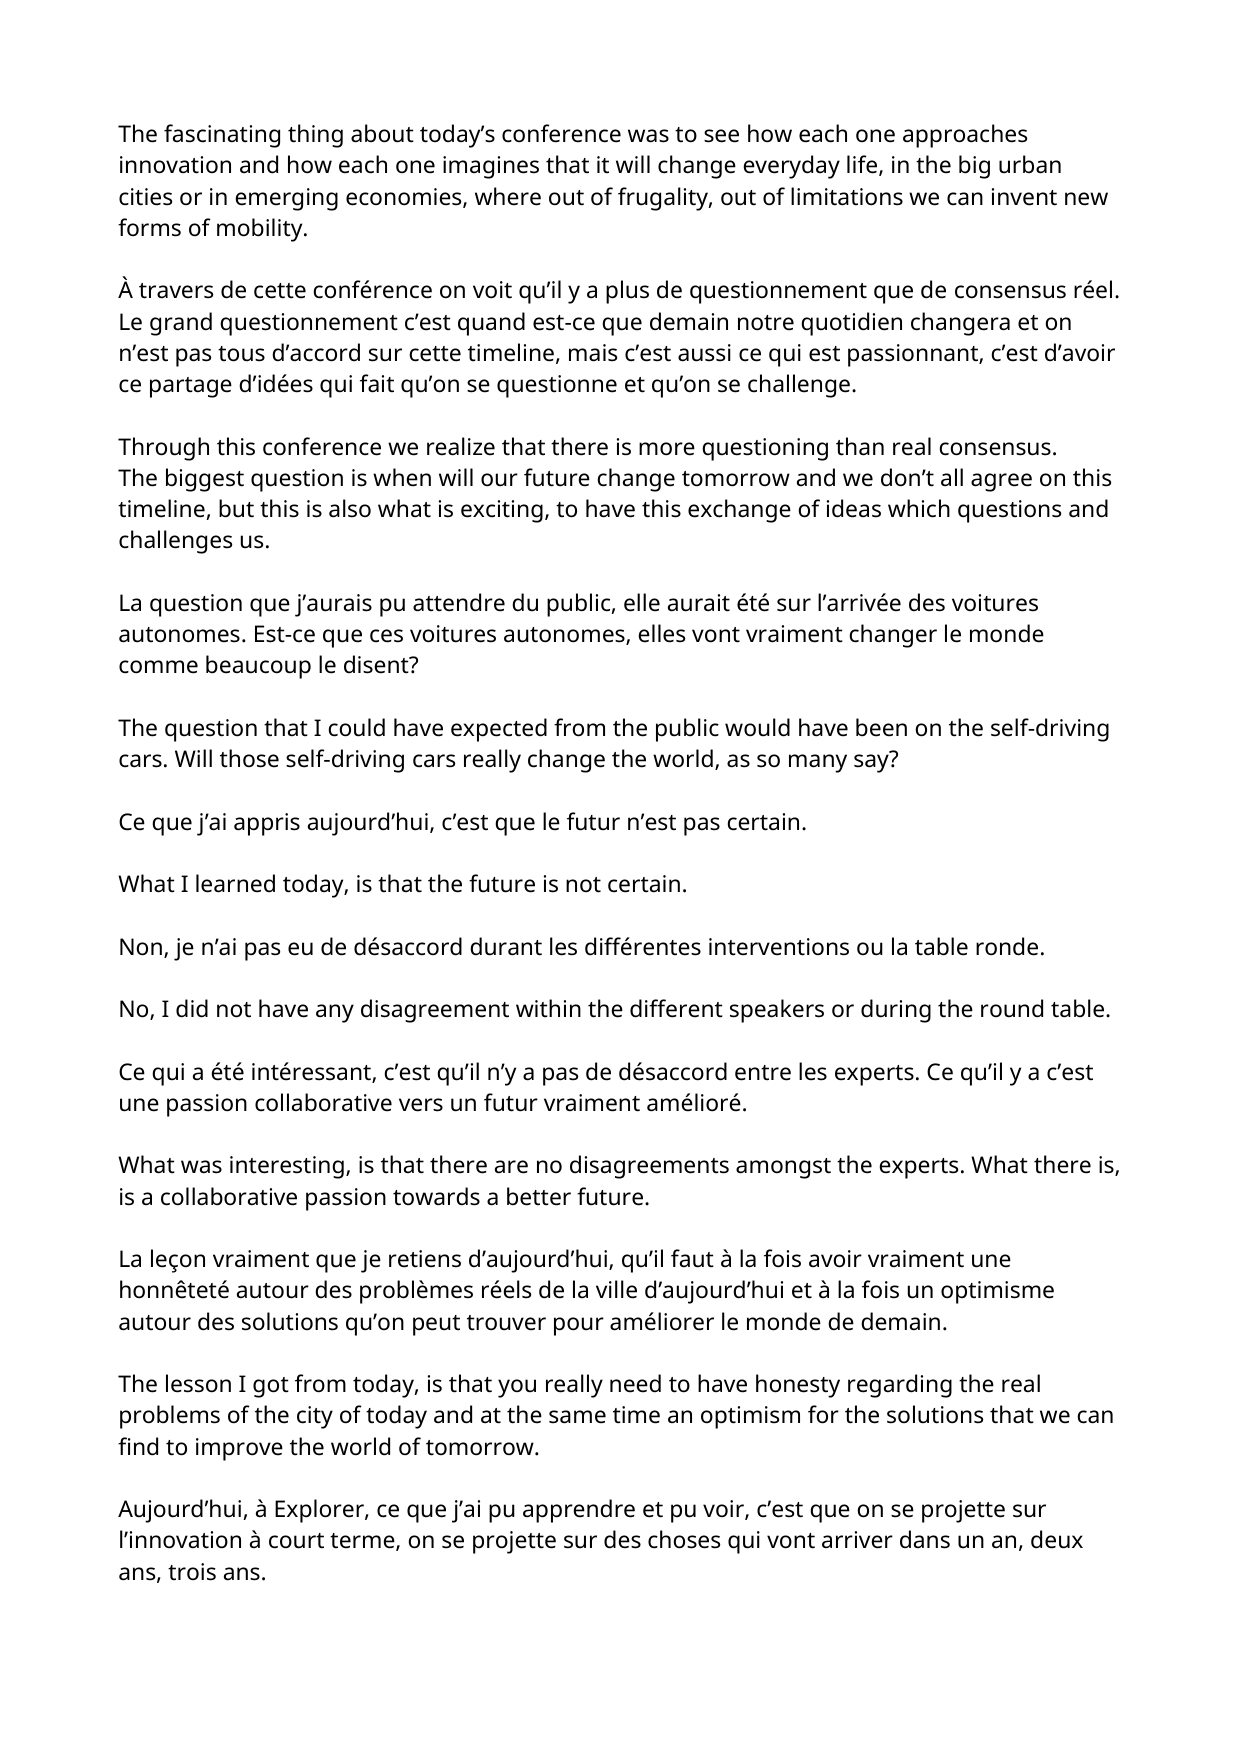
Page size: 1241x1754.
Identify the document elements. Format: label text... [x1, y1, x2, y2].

text La leçon vraiment que je retiens d’aujourd’hui, qu’il faut à la fois avoir vraiment une honnêteté autour des problèmes réels de la ville d’aujourd’hui et à la fois un optimisme autour des solutions qu’on peut trouver pour améliorer le monde de demain. [118, 1243, 1122, 1337]
text Ce qui a été intéressant, c’est qu’il n’y a pas de désaccord entre les experts. Ce qu’il y a c’est une passion collaborative vers un futur vraiment amélioré. [118, 1056, 1122, 1118]
text À travers de cette conférence on voit qu’il y a plus de questionnement que de consensus réel. [118, 274, 1122, 306]
text Non, je n’ai pas eu de désaccord durant les différentes interventions ou la table ronde. [118, 931, 1122, 962]
text Aujourd’hui, à Explorer, ce que j’ai pu apprendre et pu voir, c’est que on se projette sur l’innovation à court terme, on se projette sur des choses qui vont arriver dans un an, deux ans, trois ans. [118, 1493, 1122, 1587]
text The question that I could have expected from the public would have been on the self-driving cars. Will those self-driving cars really change the world, as so many say? [118, 712, 1122, 774]
text Le grand questionnement c’est quand est-ce que demain notre quotidien changera et on n’est pas tous d’accord sur cette timeline, mais c’est aussi ce qui est passionnant, c’est d’avoir ce partage d’idées qui fait qu’on se questionne et qu’on se challenge. [118, 306, 1122, 399]
text The fascinating thing about today’s conference was to see how each one approaches innovation and how each one imagines that it will change everyday life, in the big urban cities or in emerging economies, where out of frugality, out of limitations we can invent new forms of mobility. [118, 118, 1122, 243]
text Through this conference we realize that there is more questioning than real consensus. [118, 431, 1122, 462]
text La question que j’aurais pu attendre du public, elle aurait été sur l’arrivée des voitures autonomes. Est-ce que ces voitures autonomes, elles vont vraiment changer le monde comme beaucoup le disent? [118, 587, 1122, 681]
text The lesson I got from today, is that you really need to have honesty regarding the real problems of the city of today and at the same time an optimism for the solutions that we can find to improve the world of tomorrow. [118, 1368, 1122, 1462]
text What I learned today, is that the future is not certain. [118, 868, 1122, 899]
text Ce que j’ai appris aujourd’hui, c’est que le futur n’est pas certain. [118, 806, 1122, 837]
text No, I did not have any disagreement within the different speakers or during the round table. [118, 993, 1122, 1024]
text What was interesting, is that there are no disagreements amongst the experts. What there is, is a collaborative passion towards a better future. [118, 1149, 1122, 1212]
text The biggest question is when will our future change tomorrow and we don’t all agree on this timeline, but this is also what is exciting, to have this exchange of ideas which questions and challenges us. [118, 462, 1122, 556]
